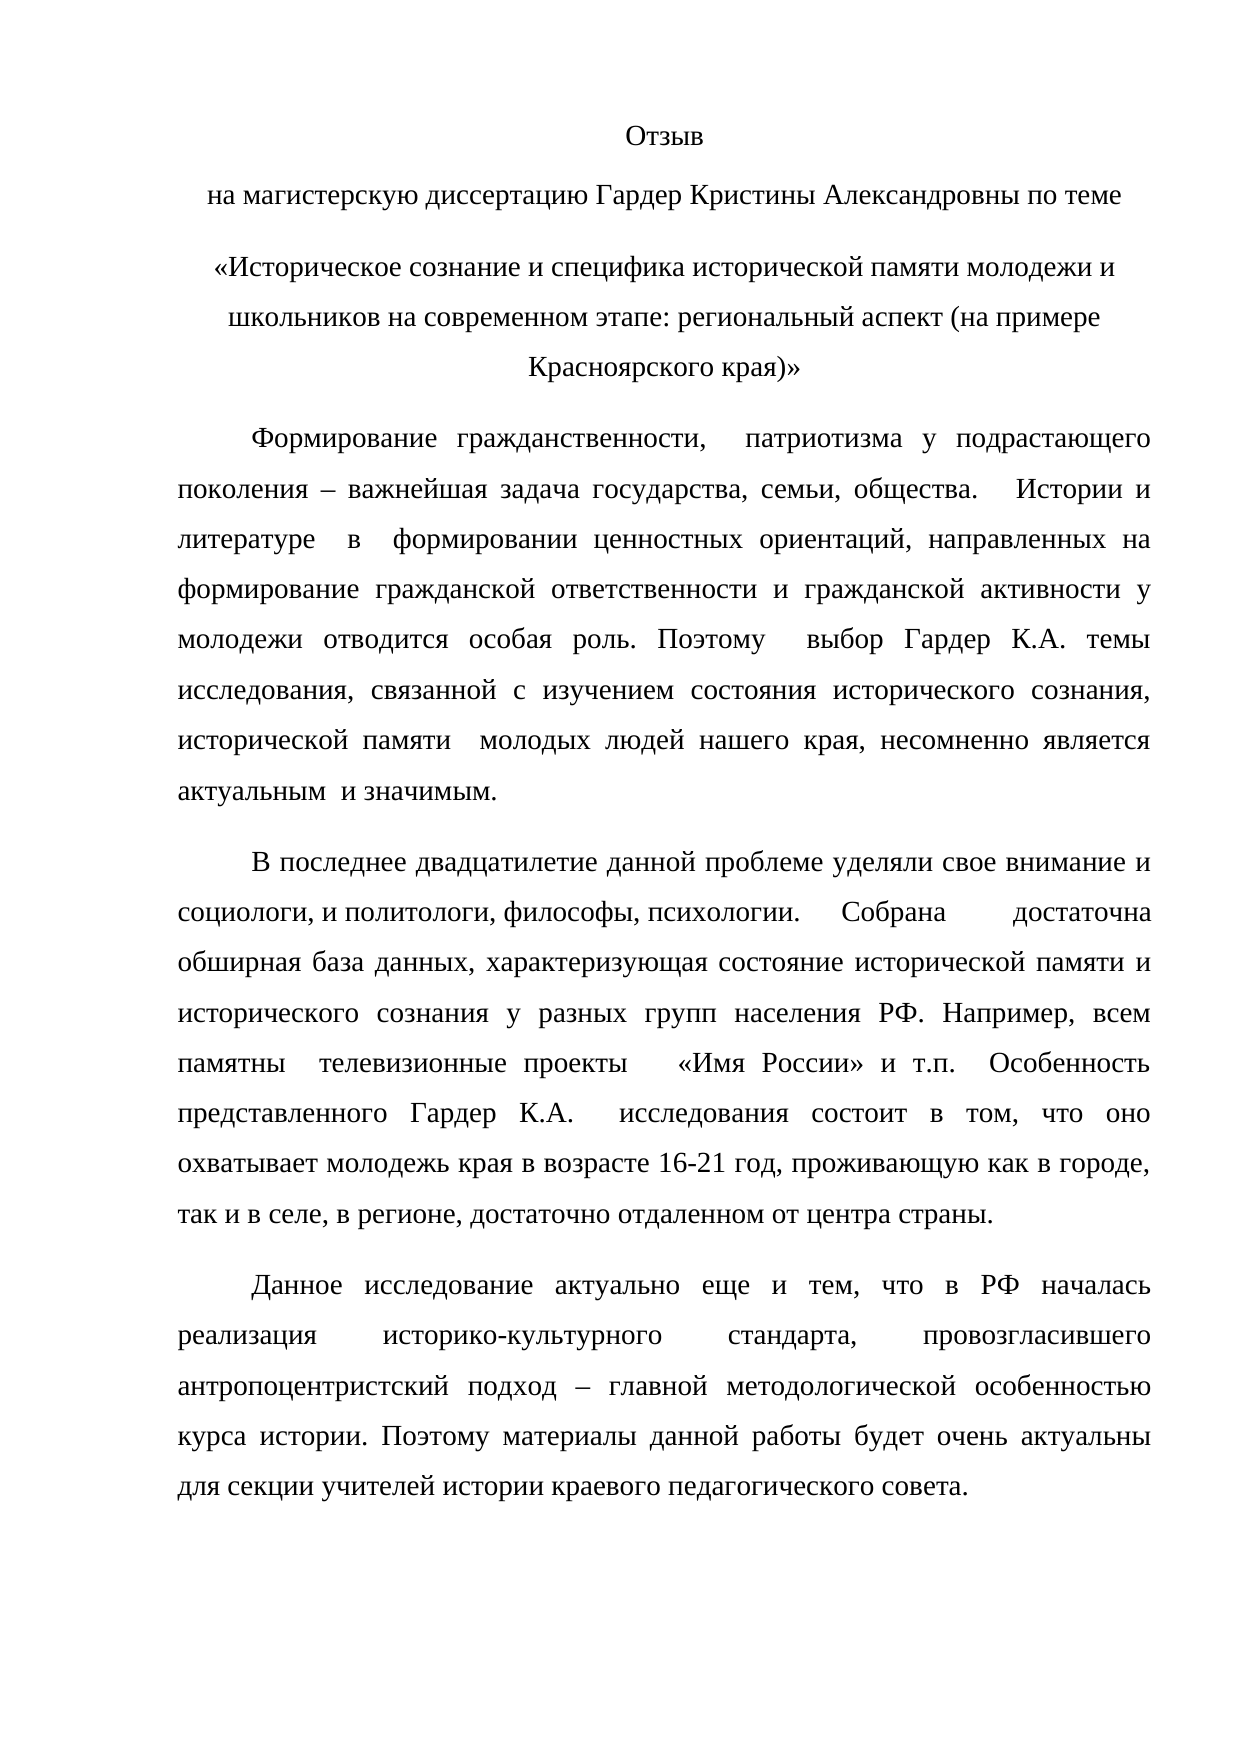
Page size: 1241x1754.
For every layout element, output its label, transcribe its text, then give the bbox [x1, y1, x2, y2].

text Формирование гражданственности, патриотизма у подрастающего поколения – важнейшая задача государства, семьи, общества. Истории и литературе в формировании ценностных ориентаций, направленных на формирование гражданской ответственности и гражданской активности у молодежи отводится особая роль. Поэтому выбор Гардер К.А. темы исследования, связанной с изучением состояния исторического сознания, исторической памяти молодых людей нашего края, несомненно является актуальным и значимым. [177, 420, 1152, 806]
text на магистерскую диссертацию Гардер Кристины Александровны по теме [177, 177, 1152, 211]
text В последнее двадцатилетие данной проблеме уделяли свое внимание и социологи, и политологи, философы, психологии. Собрана достаточна обширная база данных, характеризующая состояние исторической памяти и исторического сознания у разных групп населения РФ. Например, всем памятны телевизионные проекты «Имя России» и т.п. Особенность представленного Гардер К.А. исследования состоит в том, что оно охватывает молодежь края в возрасте 16-21 год, проживающую как в городе, так и в селе, в регионе, достаточно отдаленном от центра страны. [177, 844, 1152, 1229]
text Отзыв [177, 118, 1152, 152]
text «Историческое сознание и специфика исторической памяти молодежи и школьников на современном этапе: региональный аспект (на примере Красноярского края)» [177, 249, 1152, 383]
text Данное исследование актуально еще и тем, что в РФ началась реализация историко-культурного стандарта, провозгласившего антропоцентристский подход – главной методологической особенностью курса истории. Поэтому материалы данной работы будет очень актуальны для секции учителей истории краевого педагогического совета. [177, 1267, 1152, 1502]
